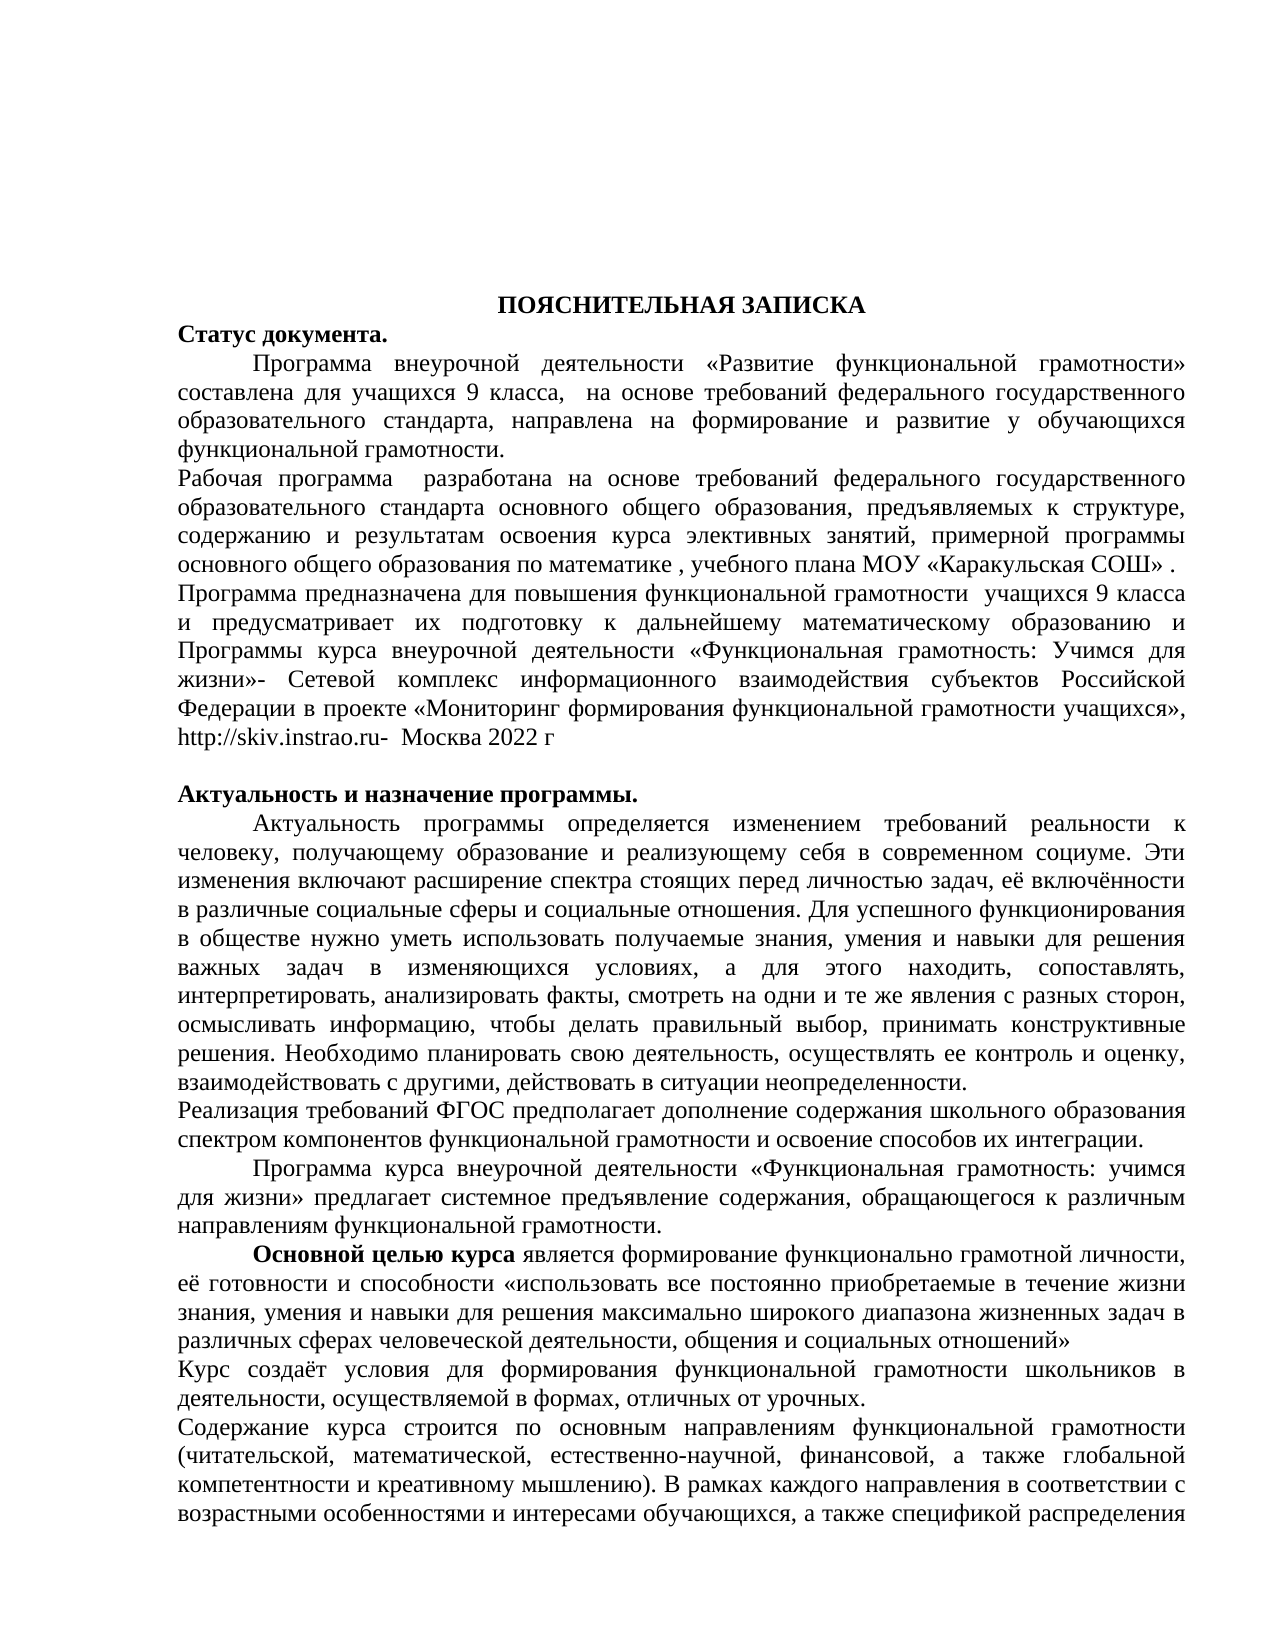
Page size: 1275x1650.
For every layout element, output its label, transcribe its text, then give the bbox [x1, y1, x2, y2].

text ПОЯСНИТЕЛЬНАЯ ЗАПИСКА [177, 291, 1186, 319]
text Реализация требований ФГОС предполагает дополнение содержания школьного образования спектром компонентов функциональной грамотности и освоение способов их интеграции. [177, 1096, 1186, 1153]
text Программа предназначена для повышения функциональной грамотности учащихся 9 класса и предусматривает их подготовку к дальнейшему математическому образованию и Программы курса внеурочной деятельности «Функциональная грамотность: Учимся для жизни»- Сетевой комплекс информационного взаимодействия субъектов Российской Федерации в проекте «Мониторинг формирования функциональной грамотности учащихся», http://skiv.instrao.ru- Москва 2022 г [177, 578, 1186, 751]
text Программа курса внеурочной деятельности «Функциональная грамотность: учимся для жизни» предлагает системное предъявление содержания, обращающегося к различным направлениям функциональной грамотности. [177, 1153, 1186, 1239]
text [177, 1412, 1186, 1527]
text Актуальность и назначение программы. [177, 779, 1186, 808]
text Рабочая программа разработана на основе требований федерального государственного образовательного стандарта основного общего образования, предъявляемых к структуре, содержанию и результатам освоения курса элективных занятий, примерной программы основного общего образования по математике , учебного плана МОУ «Каракульская СОШ» . [177, 463, 1186, 578]
text Статус документа. [177, 319, 1186, 348]
text Курс создаёт условия для формирования функциональной грамотности школьников в деятельности, осуществляемой в формах, отличных от урочных. [177, 1354, 1186, 1412]
text Актуальность программы определяется изменением требований реальности к человеку, получающему образование и реализующему себя в современном социуме. Эти изменения включают расширение спектра стоящих перед личностью задач, её включённости в различные социальные сферы и социальные отношения. Для успешного функционирования в обществе нужно уметь использовать получаемые знания, умения и навыки для решения важных задач в изменяющихся условиях, а для этого находить, сопоставлять, интерпретировать, анализировать факты, смотреть на одни и те же явления с разных сторон, осмысливать информацию, чтобы делать правильный выбор, принимать конструктивные решения. Необходимо планировать свою деятельность, осуществлять ее контроль и оценку, взаимодействовать с другими, действовать в ситуации неопределенности. [177, 808, 1186, 1096]
text Программа внеурочной деятельности «Развитие функциональной грамотности» составлена для учащихся 9 класса, на основе требований федерального государственного образовательного стандарта, направлена на формирование и развитие у обучающихся функциональной грамотности. [177, 348, 1186, 463]
text Основной целью курса является формирование функционально грамотной личности, её готовности и способности «использовать все постоянно приобретаемые в течение жизни знания, умения и навыки для решения максимально широкого диапазона жизненных задач в различных сферах человеческой деятельности, общения и социальных отношений» [177, 1239, 1186, 1354]
